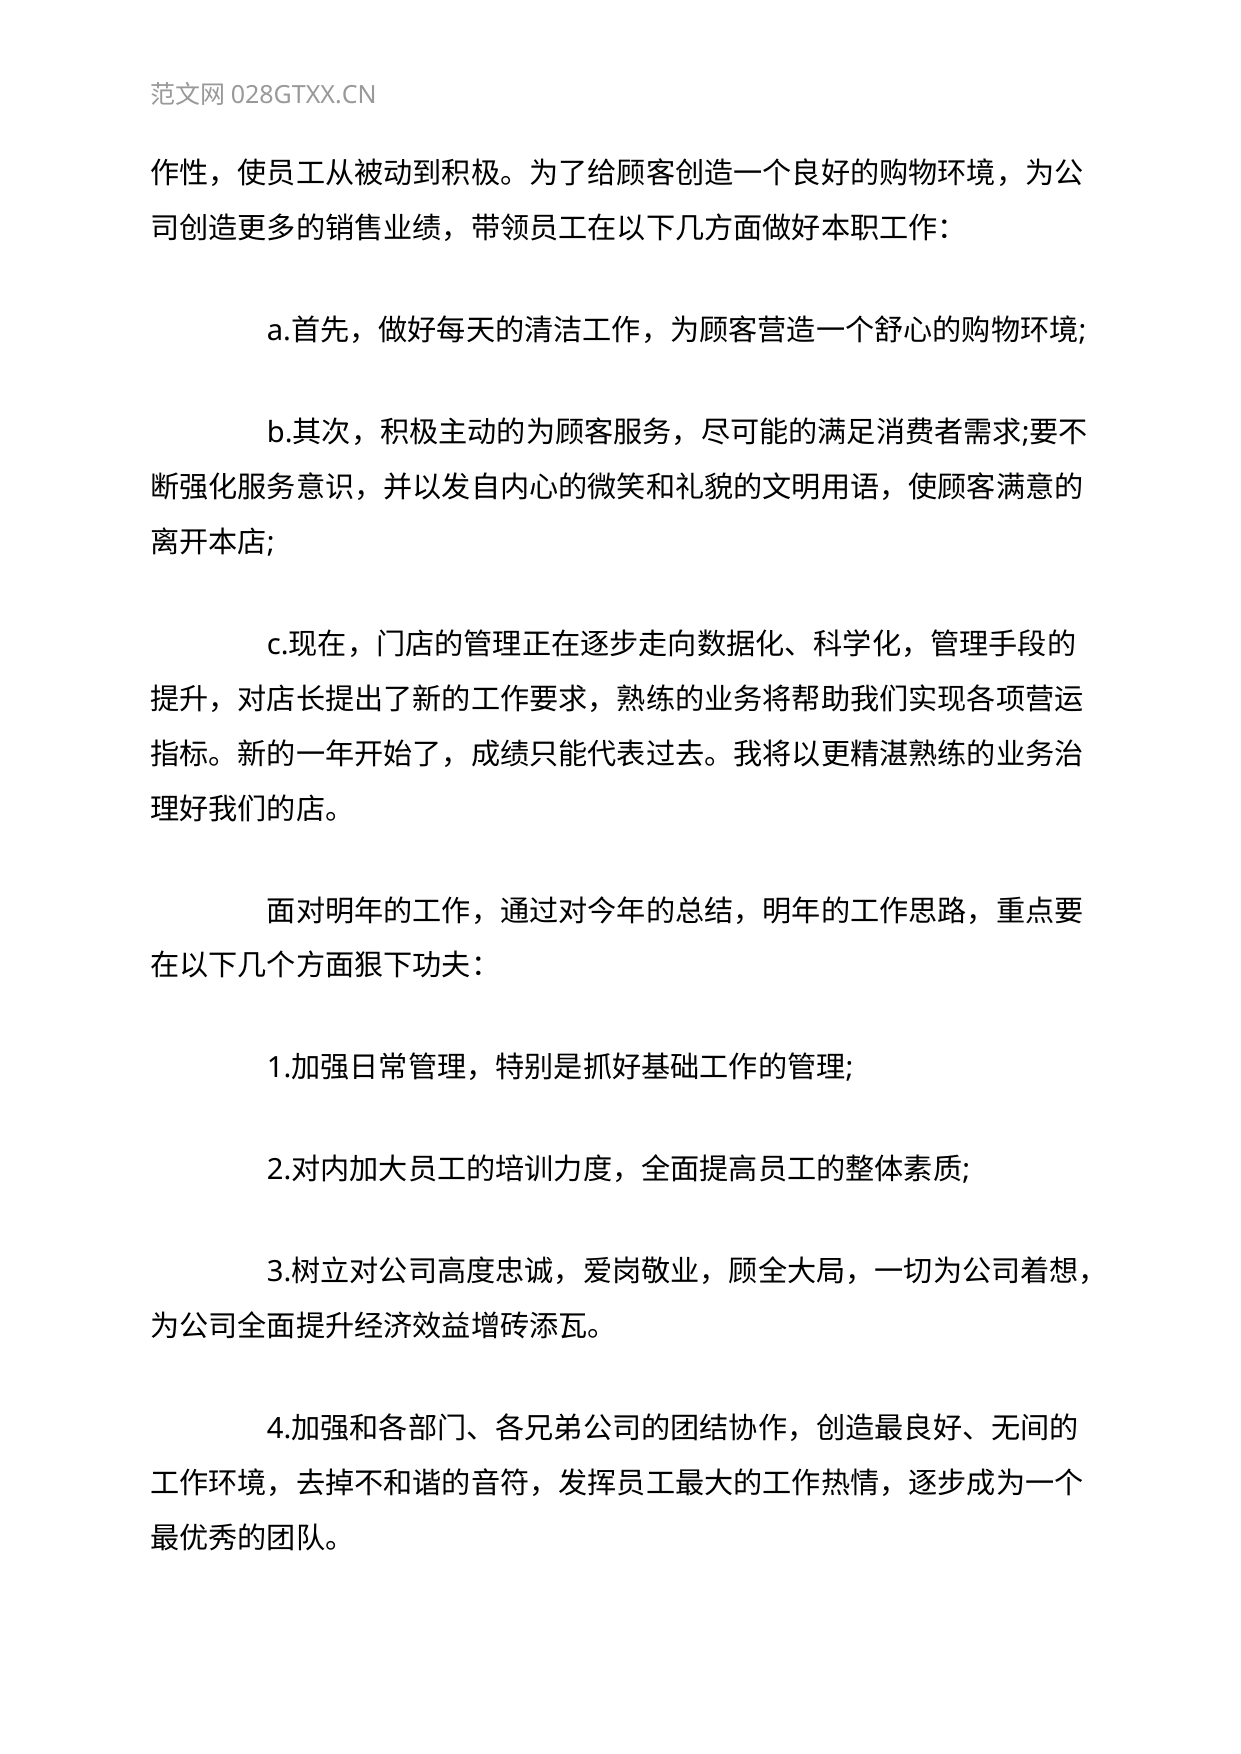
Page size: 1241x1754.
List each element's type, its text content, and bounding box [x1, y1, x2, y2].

text 3.树立对公司高度忠诚，爱岗敬业，顾全大局，一切为公司着想，为公司全面提升经济效益增砖添瓦。 [150, 1248, 1090, 1345]
text a.首先，做好每天的清洁工作，为顾客营造一个舒心的购物环境; [150, 307, 1090, 349]
text 2.对内加大员工的培训力度，全面提高员工的整体素质; [150, 1146, 1090, 1188]
text 面对明年的工作，通过对今年的总结，明年的工作思路，重点要在以下几个方面狠下功夫： [150, 887, 1090, 984]
text c.现在，门店的管理正在逐步走向数据化、科学化，管理手段的提升，对店长提出了新的工作要求，熟练的业务将帮助我们实现各项营运指标。新的一年开始了，成绩只能代表过去。我将以更精湛熟练的业务治理好我们的店。 [150, 621, 1090, 828]
text 1.加强日常管理，特别是抓好基础工作的管理; [150, 1044, 1090, 1086]
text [150, 150, 1090, 247]
text b.其次，积极主动的为顾客服务，尽可能的满足消费者需求;要不断强化服务意识，并以发自内心的微笑和礼貌的文明用语，使顾客满意的离开本店; [150, 409, 1090, 561]
text 4.加强和各部门、各兄弟公司的团结协作，创造最良好、无间的工作环境，去掉不和谐的音符，发挥员工最大的工作热情，逐步成为一个最优秀的团队。 [150, 1404, 1090, 1557]
